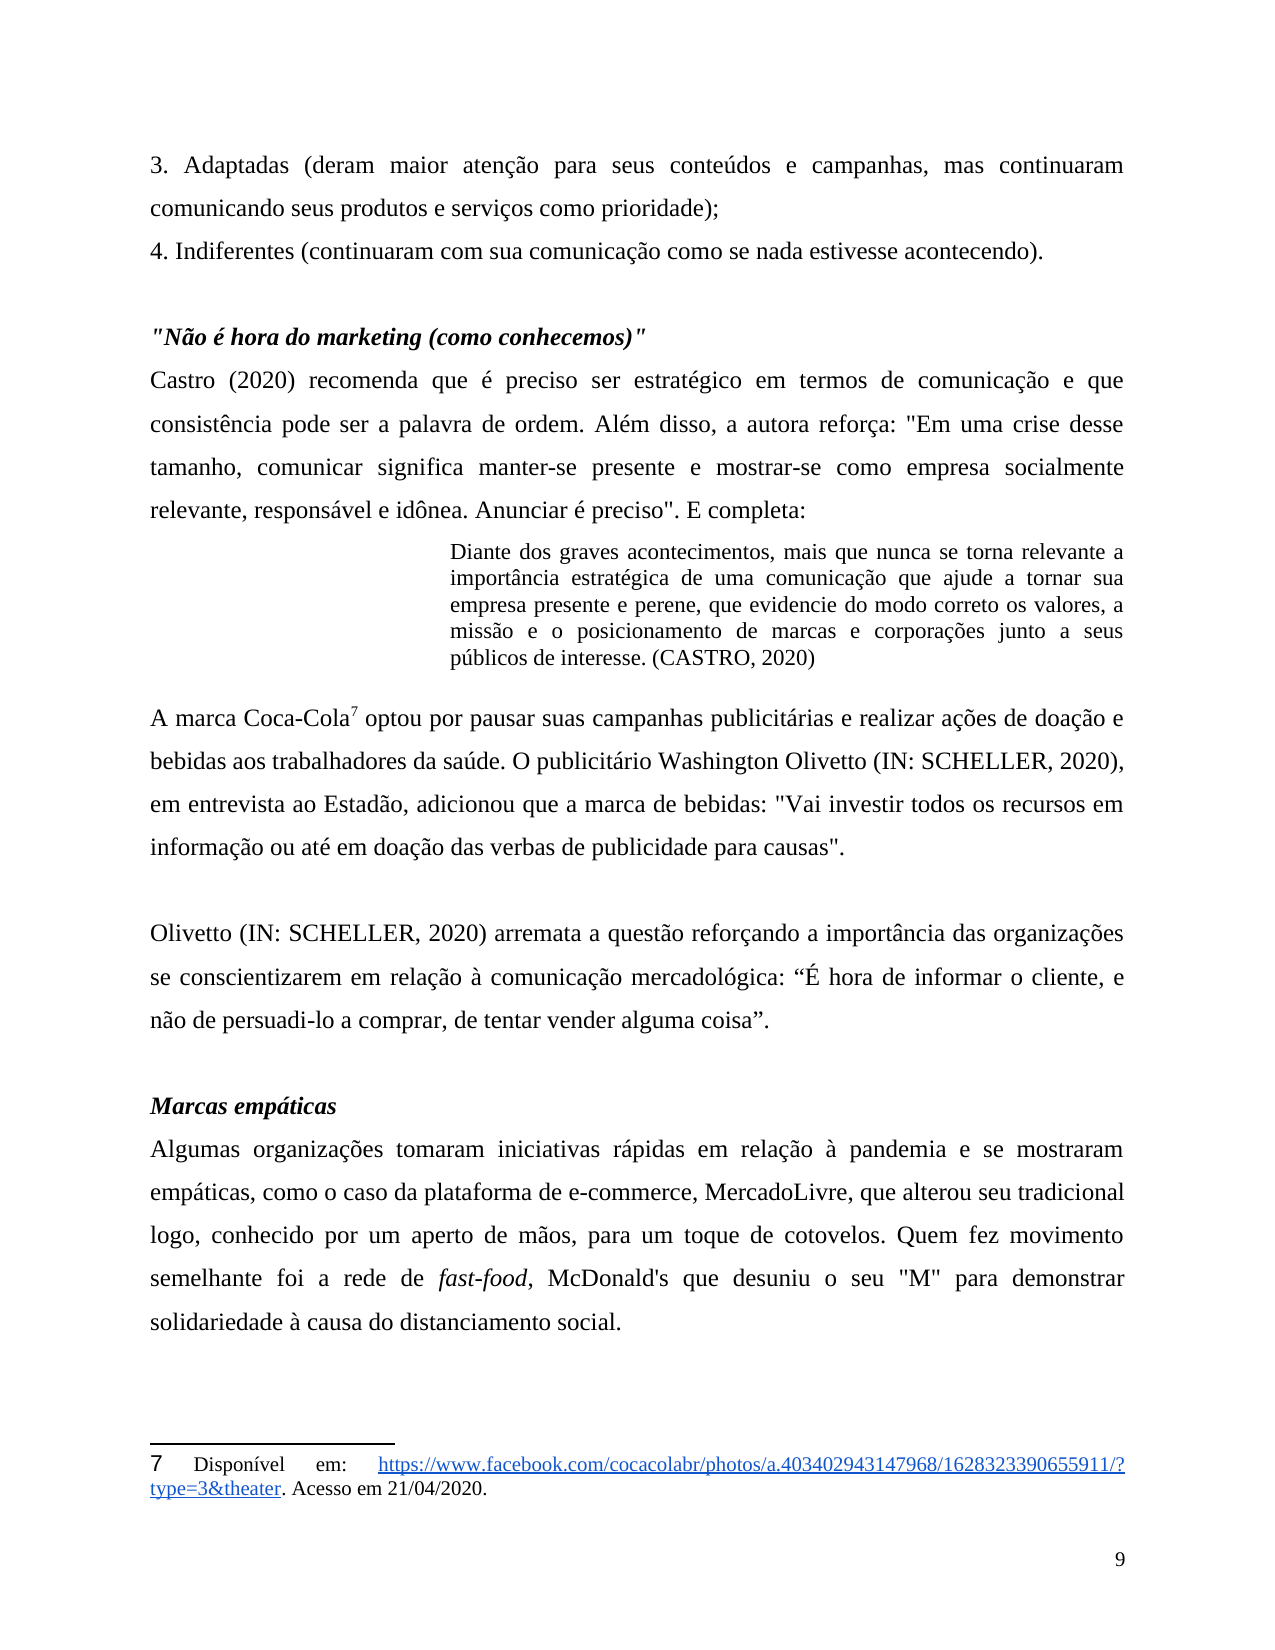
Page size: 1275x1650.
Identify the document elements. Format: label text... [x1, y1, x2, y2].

text "Não é hora do marketing (como conhecemos)" [150, 322, 1125, 351]
text Castro (2020) recomenda que é preciso ser estratégico em termos de comunicação e que consistência pode ser a palavra de ordem. Além disso, a autora reforça: "Em uma crise desse tamanho, comunicar significa manter-se presente e mostrar-se como empresa socialmente relevante, responsável e idônea. Anunciar é preciso". E completa: [150, 366, 1125, 524]
text A marca Coca-Cola optou por pausar suas campanhas publicitárias e realizar ações de doação e bebidas aos trabalhadores da saúde. O publicitário Washington Olivetto (IN: SCHELLER, 2020), em entrevista ao Estadão, adicionou que a marca de bebidas: "Vai investir todos os recursos em informação ou até em doação das verbas de publicidade para causas". [150, 703, 1125, 861]
text 4. Indiferentes (continuaram com sua comunicação como se nada estivesse acontecendo). [150, 236, 1125, 265]
text 3. Adaptadas (deram maior atenção para seus conteúdos e campanhas, mas continuaram comunicando seus produtos e serviços como prioridade); [150, 150, 1125, 222]
text Marcas empáticas [150, 1091, 1125, 1120]
text Olivetto (IN: SCHELLER, 2020) arremata a questão reforçando a importância das organizações se conscientizarem em relação à comunicação mercadológica: “É hora de informar o cliente, e não de persuadi-lo a comprar, de tentar vender alguma coisa”. [150, 918, 1125, 1033]
text Diante dos graves acontecimentos, mais que nunca se torna relevante a importância estratégica de uma comunicação que ajude a tornar sua empresa presente e perene, que evidencie do modo correto os valores, a missão e o posicionamento de marcas e corporações junto a seus públicos de interesse. (CASTRO, 2020) [450, 538, 1125, 670]
text Algumas organizações tomaram iniciativas rápidas em relação à pandemia e se mostraram empáticas, como o caso da plataforma de e-commerce, MercadoLivre, que alterou seu tradicional logo, conhecido por um aperto de mãos, para um toque de cotovelos. Quem fez movimento semelhante foi a rede de fast-food, McDonald's que desuniu o seu "M" para demonstrar solidariedade à causa do distanciamento social. [150, 1134, 1125, 1335]
